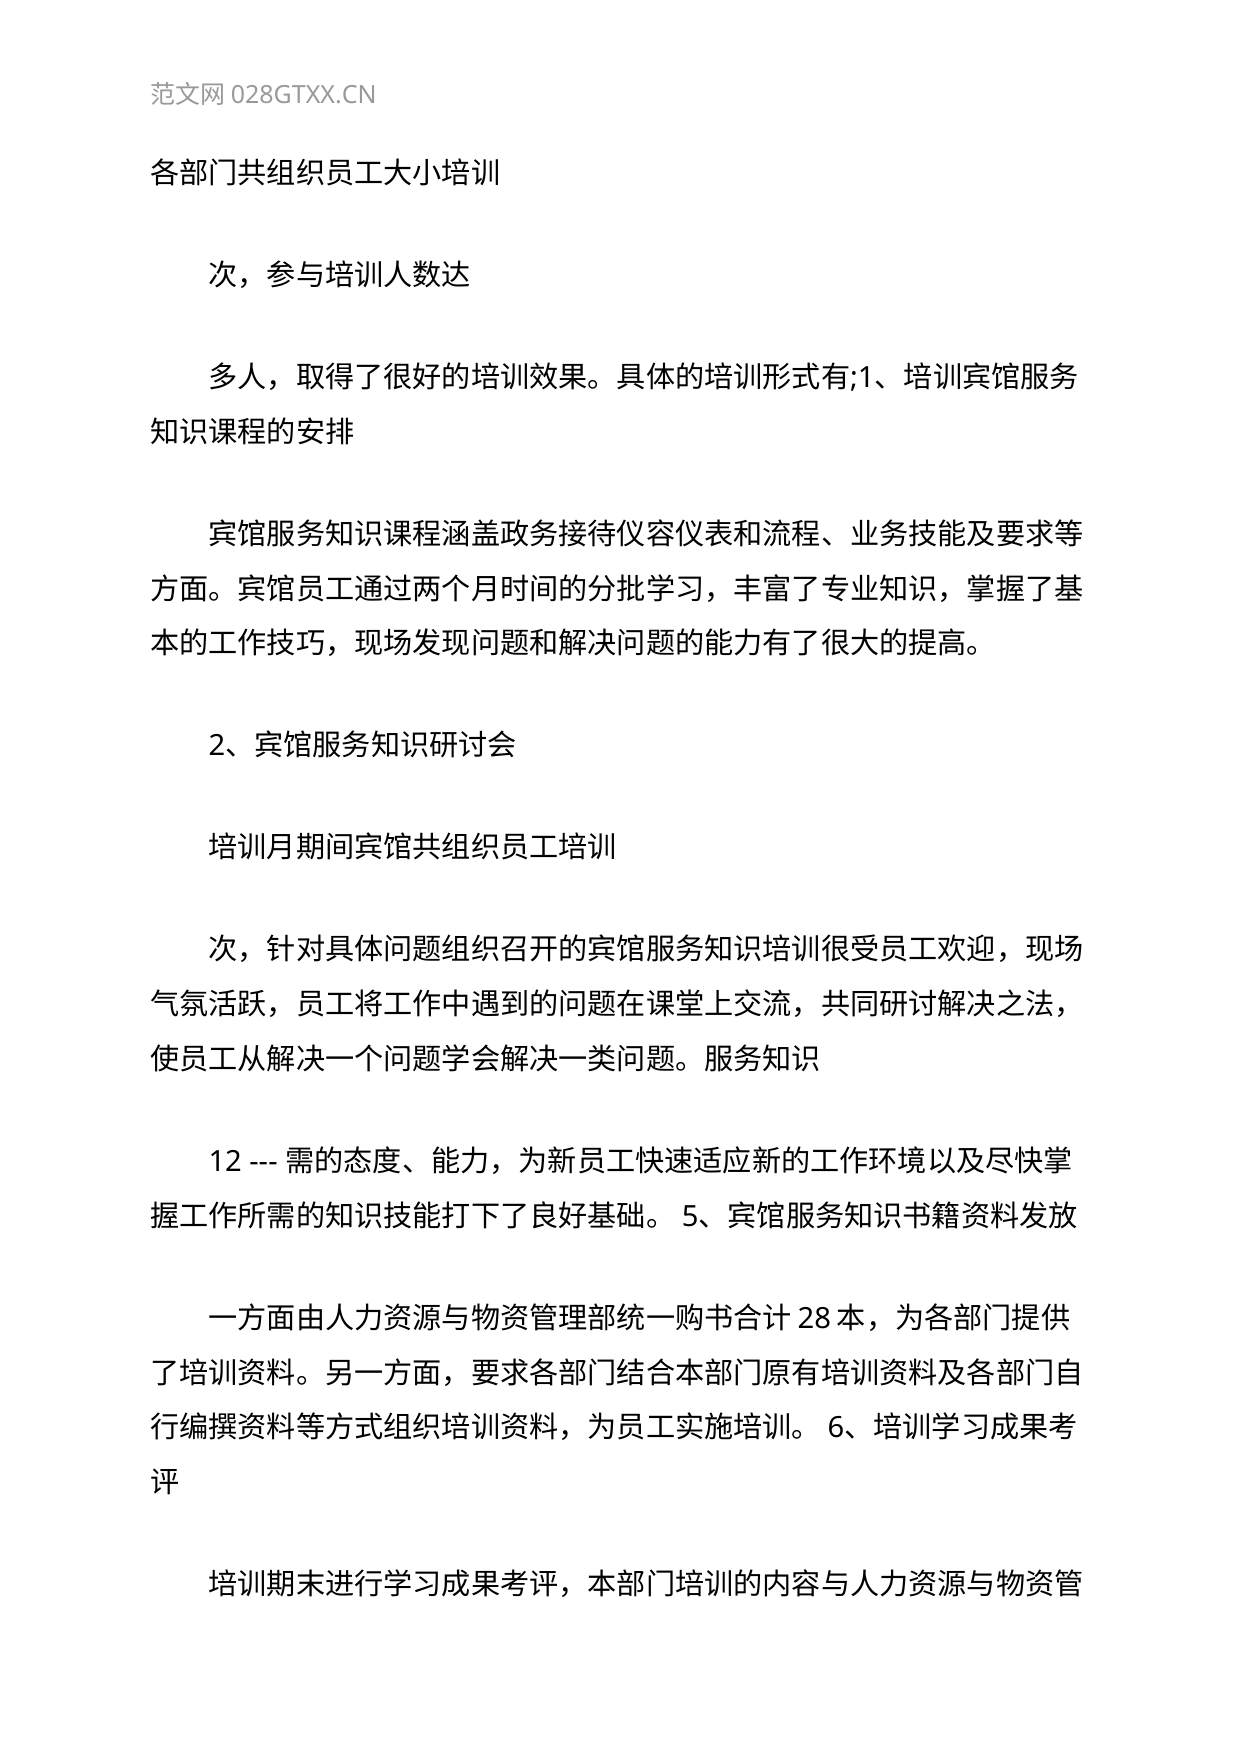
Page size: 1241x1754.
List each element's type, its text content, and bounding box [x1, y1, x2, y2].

text 次，参与培训人数达 [150, 252, 1090, 294]
text 培训月期间宾馆共组织员工培训 [150, 824, 1090, 866]
text 宾馆服务知识课程涵盖政务接待仪容仪表和流程、业务技能及要求等方面。宾馆员工通过两个月时间的分批学习，丰富了专业知识，掌握了基本的工作技巧，现场发现问题和解决问题的能力有了很大的提高。 [150, 510, 1090, 662]
text 12 --- 需的态度、能力，为新员工快速适应新的工作环境以及尽快掌握工作所需的知识技能打下了良好基础。 5、宾馆服务知识书籍资料发放 [150, 1137, 1090, 1234]
text 次，针对具体问题组织召开的宾馆服务知识培训很受员工欢迎，现场气氛活跃，员工将工作中遇到的问题在课堂上交流，共同研讨解决之法，使员工从解决一个问题学会解决一类问题。服务知识 [150, 926, 1090, 1078]
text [150, 150, 1090, 192]
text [150, 1561, 1090, 1603]
text 2、宾馆服务知识研讨会 [150, 722, 1090, 764]
text 一方面由人力资源与物资管理部统一购书合计28本，为各部门提供了培训资料。另一方面，要求各部门结合本部门原有培训资料及各部门自行编撰资料等方式组织培训资料，为员工实施培训。 6、培训学习成果考评 [150, 1294, 1090, 1501]
text 多人，取得了很好的培训效果。具体的培训形式有;1、培训宾馆服务知识课程的安排 [150, 353, 1090, 451]
